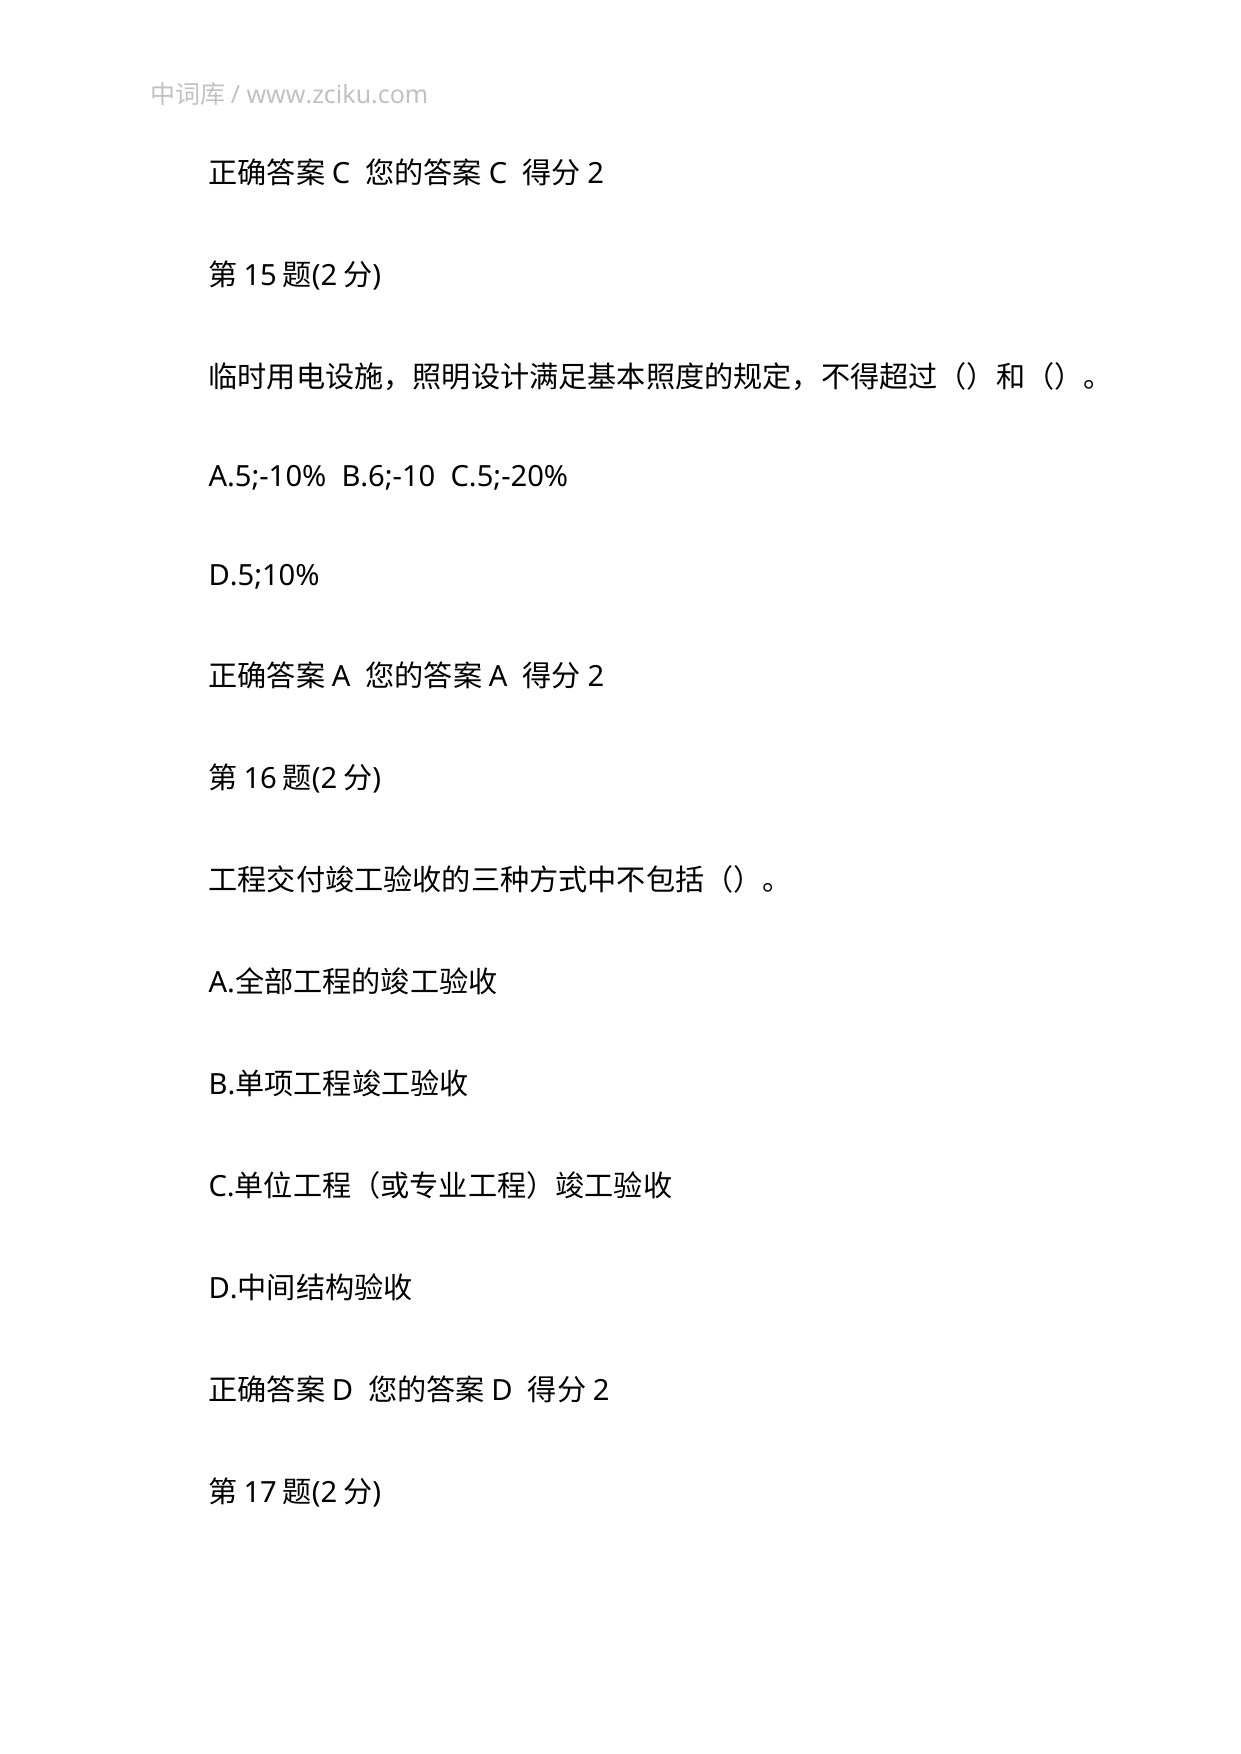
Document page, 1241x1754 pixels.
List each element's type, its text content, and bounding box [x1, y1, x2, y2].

text A.全部工程的竣工验收 [150, 958, 1090, 1001]
text 第15题(2分) [150, 252, 1090, 294]
text A.5;-10% B.6;-10 C.5;-20% [150, 456, 1090, 495]
text B.单项工程竣工验收 [150, 1060, 1090, 1103]
text 工程交付竣工验收的三种方式中不包括（）。 [150, 857, 1090, 899]
text 第16题(2分) [150, 754, 1090, 797]
text D.5;10% [150, 554, 1090, 594]
text 正确答案 A 您的答案 A 得分 2 [150, 653, 1090, 695]
text 正确答案 D 您的答案 D 得分 2 [150, 1366, 1090, 1409]
text 正确答案 C 您的答案 C 得分 2 [150, 150, 1090, 192]
text C.单位工程（或专业工程）竣工验收 [150, 1162, 1090, 1205]
text 第17题(2分) [150, 1468, 1090, 1511]
text 临时用电设施，照明设计满足基本照度的规定，不得超过（）和（）。 [150, 354, 1090, 396]
text D.中间结构验收 [150, 1264, 1090, 1307]
